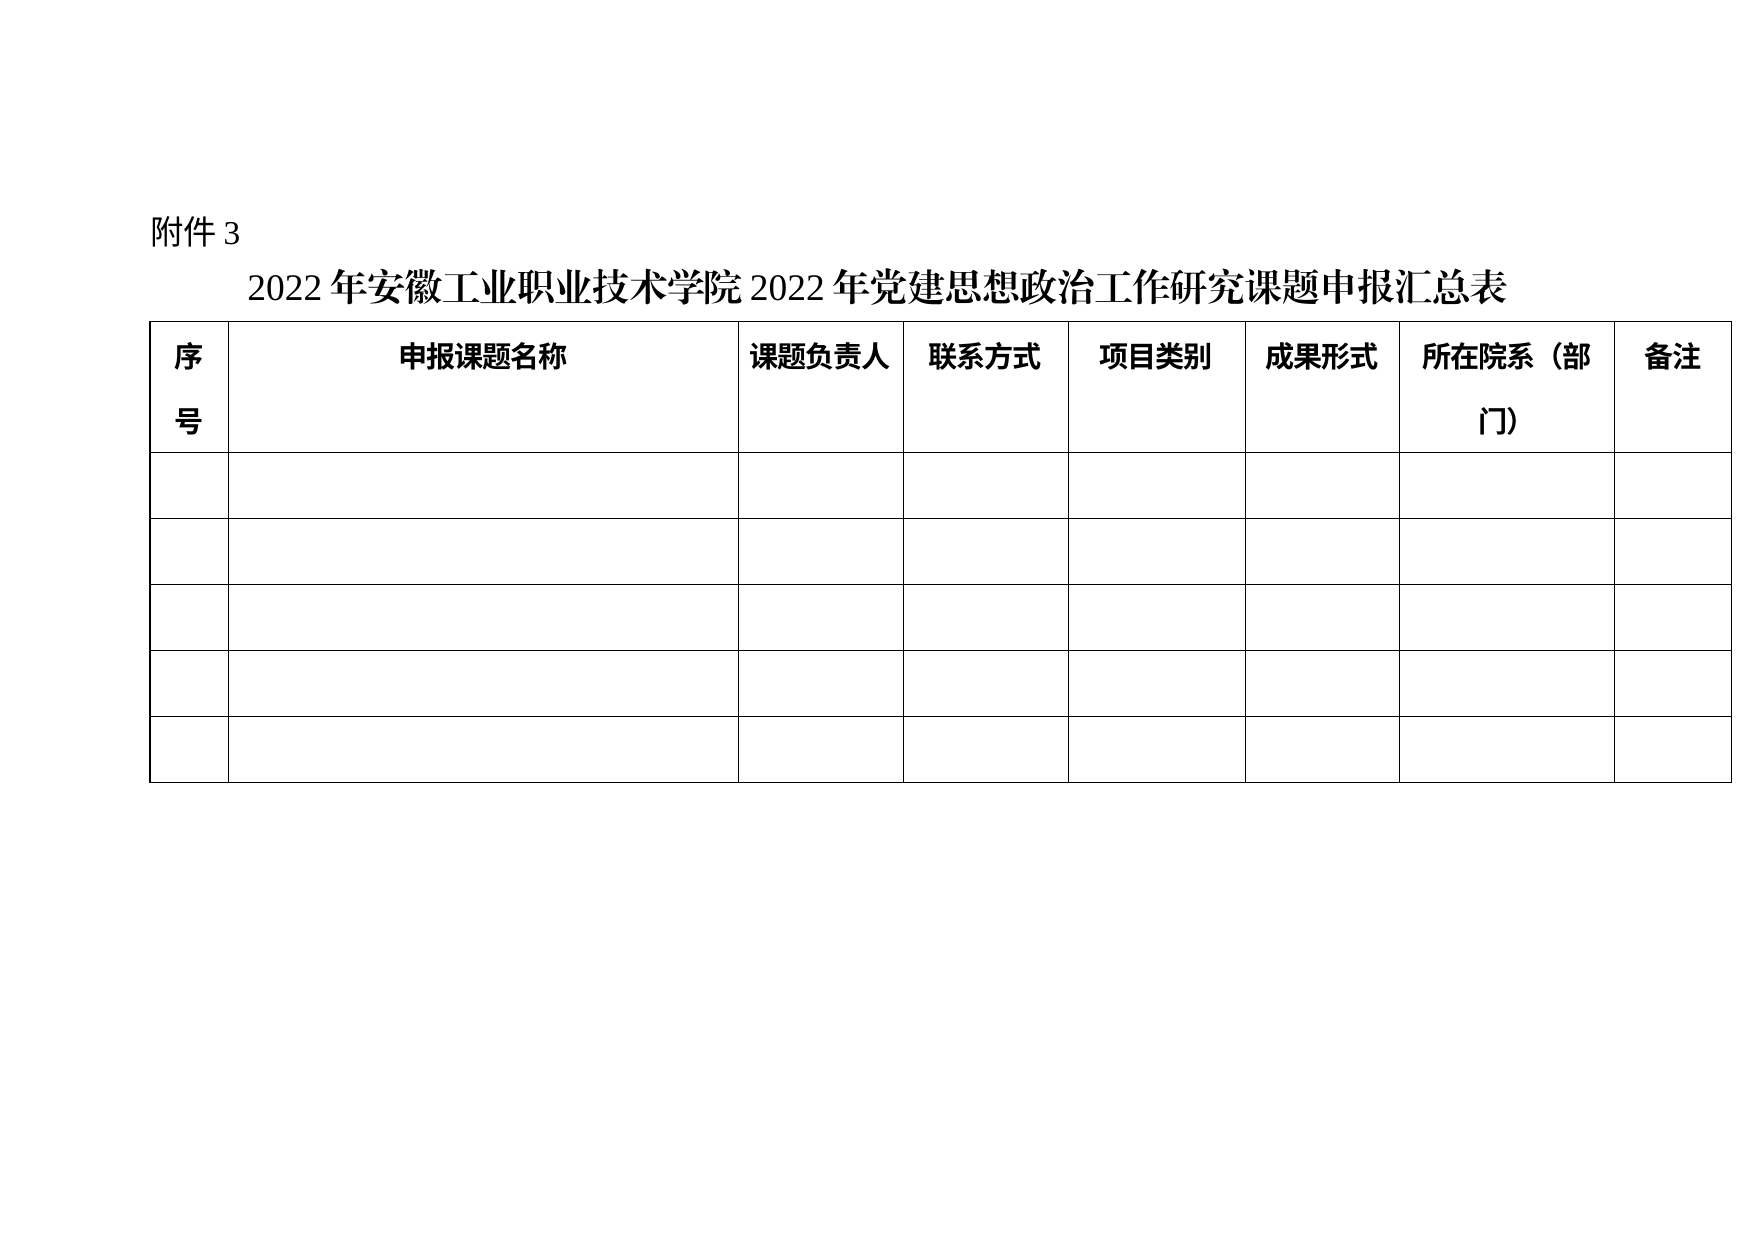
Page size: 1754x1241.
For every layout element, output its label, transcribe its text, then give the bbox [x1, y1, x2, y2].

table_cell [1400, 717, 1614, 782]
table_cell [1246, 519, 1399, 584]
table_cell [1069, 717, 1245, 782]
table_cell [1615, 453, 1731, 518]
table_cell [1246, 585, 1399, 650]
table_cell [739, 717, 903, 782]
table_cell [1069, 519, 1245, 584]
table_cell [1400, 651, 1614, 716]
table_cell [1069, 453, 1245, 518]
table_cell [151, 651, 228, 716]
table_header 项目类别 [1069, 322, 1245, 452]
table_header 联系方式 [904, 322, 1068, 452]
table_cell [1069, 585, 1245, 650]
table_cell [229, 717, 738, 782]
text 2022年安徽工业职业技术学院2022年党建思想政治工作研究课题申报汇总表 [150, 256, 1604, 321]
table_cell [1615, 585, 1731, 650]
table_cell [904, 519, 1068, 584]
table_cell [904, 717, 1068, 782]
table_cell [739, 585, 903, 650]
table_cell [1615, 519, 1731, 584]
table_cell [904, 585, 1068, 650]
table_cell [229, 585, 738, 650]
table_cell [1400, 453, 1614, 518]
table_cell [739, 453, 903, 518]
table_cell [229, 519, 738, 584]
table_cell [1069, 651, 1245, 716]
table_header 课题负责人 [739, 322, 903, 452]
table_cell [151, 519, 228, 584]
table_cell [904, 651, 1068, 716]
table_cell [151, 585, 228, 650]
text 附件3 [150, 198, 1604, 256]
table_header 所在院系（部门） [1400, 322, 1614, 452]
table_cell [739, 519, 903, 584]
table_cell [1246, 717, 1399, 782]
table_cell [1615, 651, 1731, 716]
table_cell [151, 453, 228, 518]
table_header 申报课题名称 [229, 322, 738, 452]
table_cell [151, 717, 228, 782]
table_cell [229, 453, 738, 518]
table_cell [1246, 651, 1399, 716]
table_cell [1246, 453, 1399, 518]
table_header 备注 [1615, 322, 1731, 452]
table_cell [1400, 585, 1614, 650]
table_cell [739, 651, 903, 716]
table_cell [1400, 519, 1614, 584]
table_cell [1615, 717, 1731, 782]
table_cell [904, 453, 1068, 518]
table_cell [229, 651, 738, 716]
table_header 序号 [151, 322, 228, 452]
table_header 成果形式 [1246, 322, 1399, 452]
